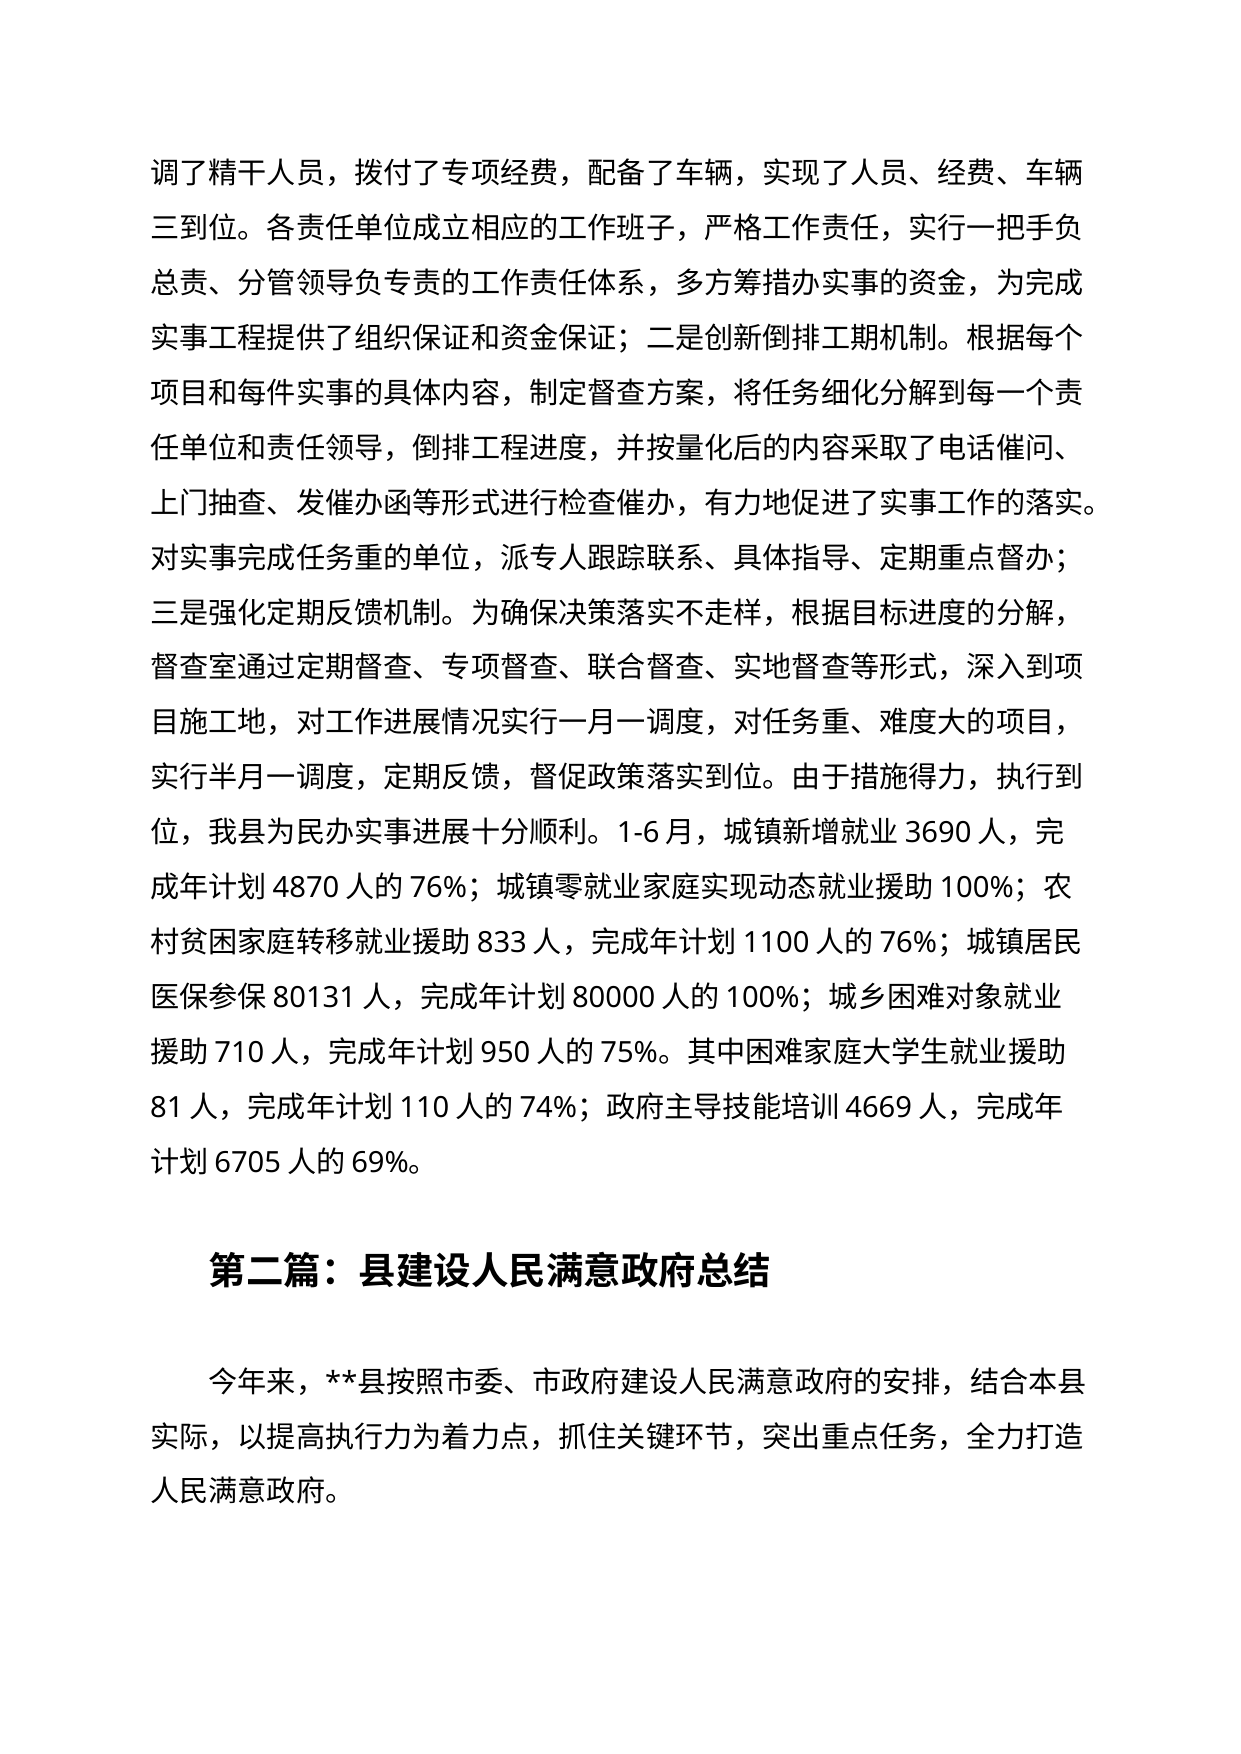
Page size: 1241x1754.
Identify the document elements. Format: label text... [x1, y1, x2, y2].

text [150, 150, 1090, 1181]
text 今年来，**县按照市委、市政府建设人民满意政府的安排，结合本县实际，以提高执行力为着力点，抓住关键环节，突出重点任务，全力打造人民满意政府。 [150, 1358, 1090, 1510]
text 第二篇：县建设人民满意政府总结 [150, 1241, 1090, 1295]
